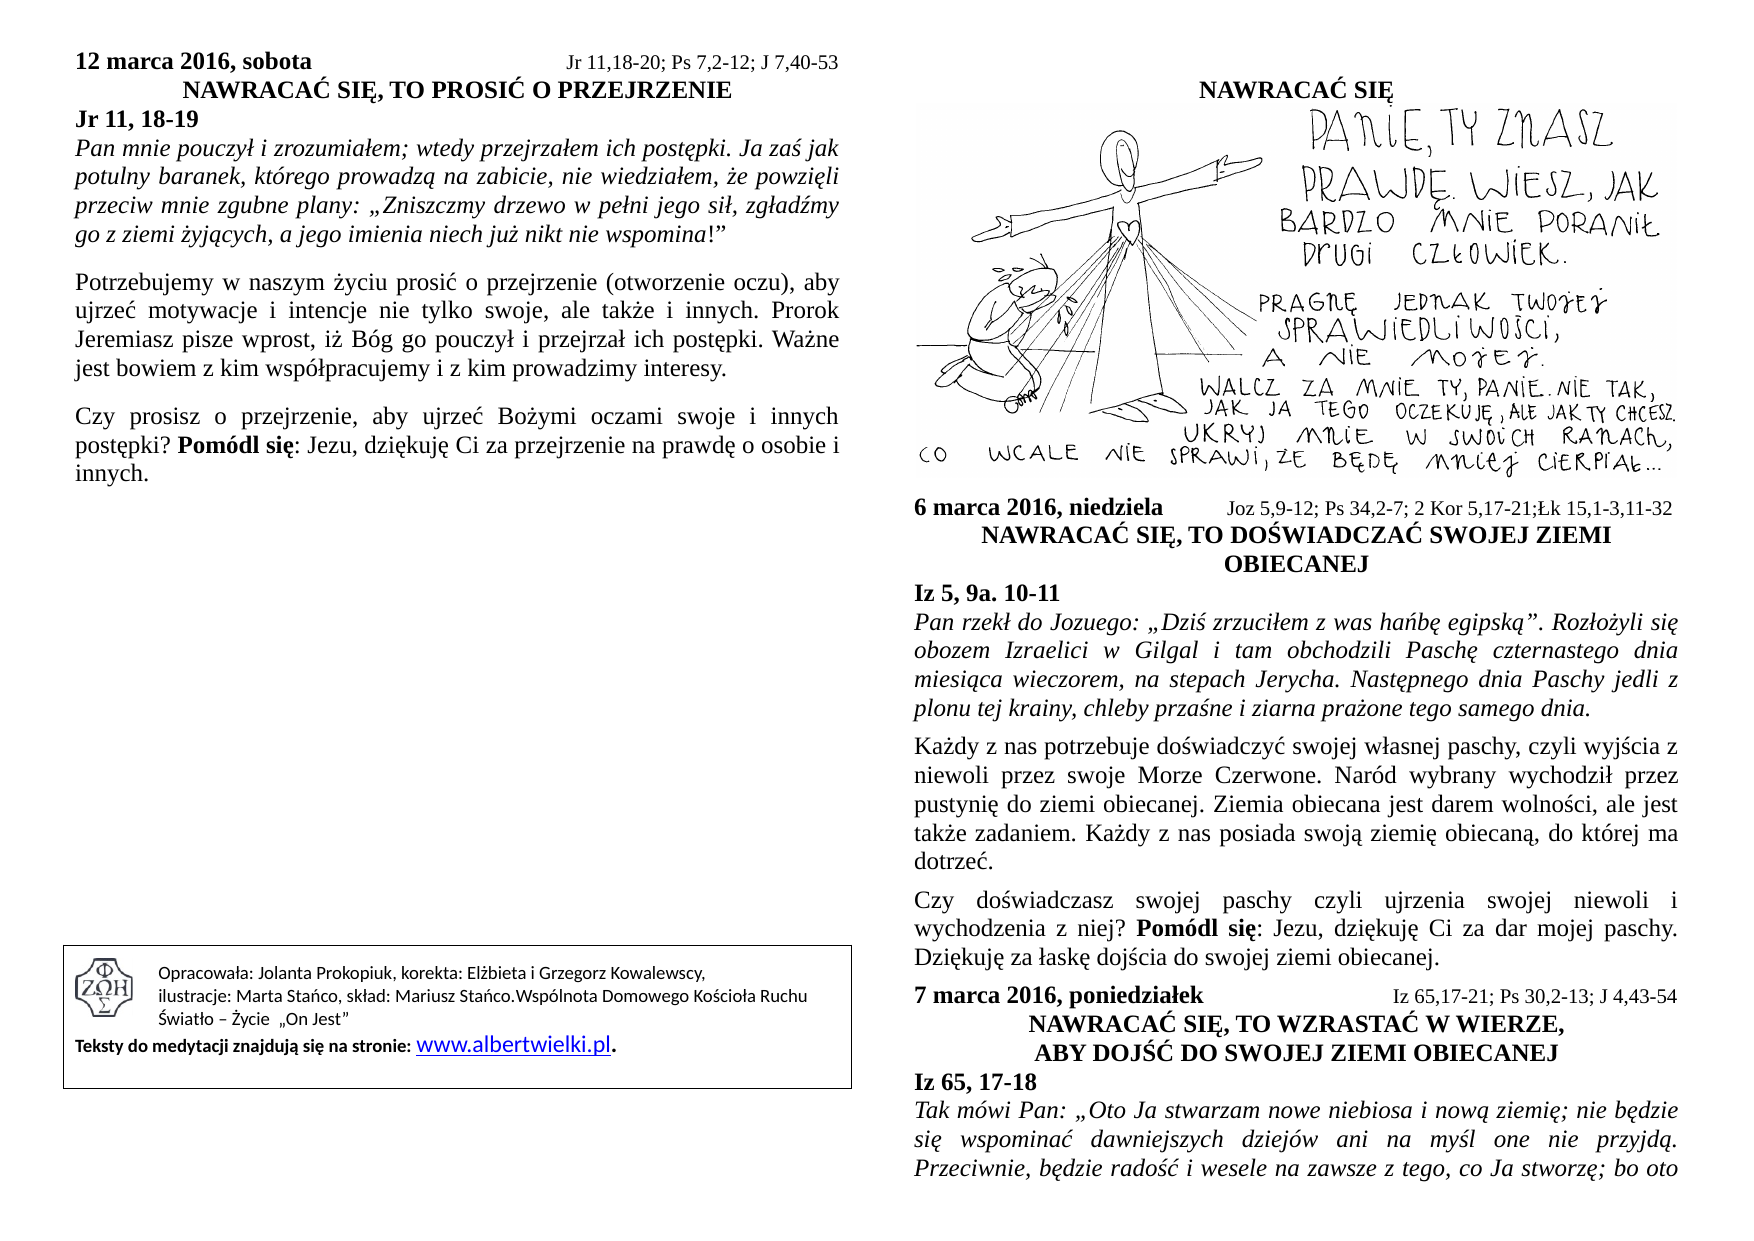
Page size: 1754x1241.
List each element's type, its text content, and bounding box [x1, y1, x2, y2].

text Pan mnie pouczył i zrozumiałem; wtedy przejrzałem ich postępki. Ja zaś jak potulny baranek, którego prowadzą na zabicie, nie wiedziałem, że powzięli przeciw mnie zgubne plany: „Zniszczmy drzewo w pełni jego sił, zgładźmy go z ziemi żyjących, a jego imienia niech już nikt nie wspomina!” [75, 133, 840, 248]
text NAWRACAĆ SIĘ, TO PROSIĆ O PRZEJRZENIE [75, 75, 840, 104]
text Jr 11, 18-19 [75, 104, 840, 133]
text Iz 5, 9a. 10-11 [914, 578, 1679, 607]
text 12 marca 2016, sobota Jr 11,18-20; Ps 7,2-12; J 7,40-53 [75, 46, 840, 75]
text Czy prosisz o przejrzenie, aby ujrzeć Bożymi oczami swoje i innych postępki? Pomódl się: Jezu, dziękuję Ci za przejrzenie na prawdę o osobie i innych. [75, 401, 840, 487]
text Potrzebujemy w naszym życiu prosić o przejrzenie (otworzenie oczu), aby ujrzeć motywacje i intencje nie tylko swoje, ale także i innych. Prorok Jeremiasz pisze wprost, iż Bóg go pouczył i przejrzał ich postępki. Ważne jest bowiem z kim współpracujemy i z kim prowadzimy interesy. [75, 267, 840, 382]
text Czy doświadczasz swojej paschy czyli ujrzenia swojej niewoli i wychodzenia z niej? Pomódl się: Jezu, dziękuję Ci za dar mojej paschy. Dziękuję za łaskę dojścia do swojej ziemi obiecanej. [914, 885, 1679, 971]
table_header Opracowała: Jolanta Prokopiuk, korekta: Elżbieta i Grzegorz Kowalewscy, ilustracje: Marta Stańco, skład: Mariusz Stańco.Wspólnota Domowego Kościoła Ruchu Światło – Życie „On Jest” [147, 946, 851, 1029]
text Każdy z nas potrzebuje doświadczyć swojej własnej paschy, czyli wyjścia z niewoli przez swoje Morze Czerwone. Naród wybrany wychodził przez pustynię do ziemi obiecanej. Ziemia obiecana jest darem wolności, ale jest także zadaniem. Każdy z nas posiada swoją ziemię obiecaną, do której ma dotrzeć. [914, 731, 1679, 875]
table_cell Teksty do medytacji znajdują się na stronie: www.albertwielki.pl. [64, 1030, 851, 1088]
text ABY DOJŚĆ DO SWOJEJ ZIEMI OBIECANEJ [914, 1038, 1679, 1067]
text 6 marca 2016, niedziela Joz 5,9-12; Ps 34,2-7; 2 Kor 5,17-21;Łk 15,1-3,11-32 [914, 492, 1679, 521]
text Pan rzekł do Jozuego: „Dziś zrzuciłem z was hańbę egipską”. Rozłożyli się obozem Izraelici w Gilgal i tam obchodzili Paschę czternastego dnia miesiąca wieczorem, na stepach Jerycha. Następnego dnia Paschy jedli z plonu tej krainy, chleby przaśne i ziarna prażone tego samego dnia. [914, 607, 1679, 722]
text NAWRACAĆ SIĘ [914, 75, 1679, 104]
text 7 marca 2016, poniedziałek Iz 65,17-21; Ps 30,2-13; J 4,43-54 [914, 981, 1679, 1009]
text NAWRACAĆ SIĘ, TO WZRASTAĆ W WIERZE, [914, 1009, 1679, 1038]
text Iz 65, 17-18 [914, 1067, 1679, 1096]
picture [916, 103, 1677, 478]
picture [75, 958, 133, 1017]
text NAWRACAĆ SIĘ, TO DOŚWIADCZAĆ SWOJEJ ZIEMI OBIECANEJ [914, 521, 1679, 578]
table_header [64, 946, 147, 1029]
